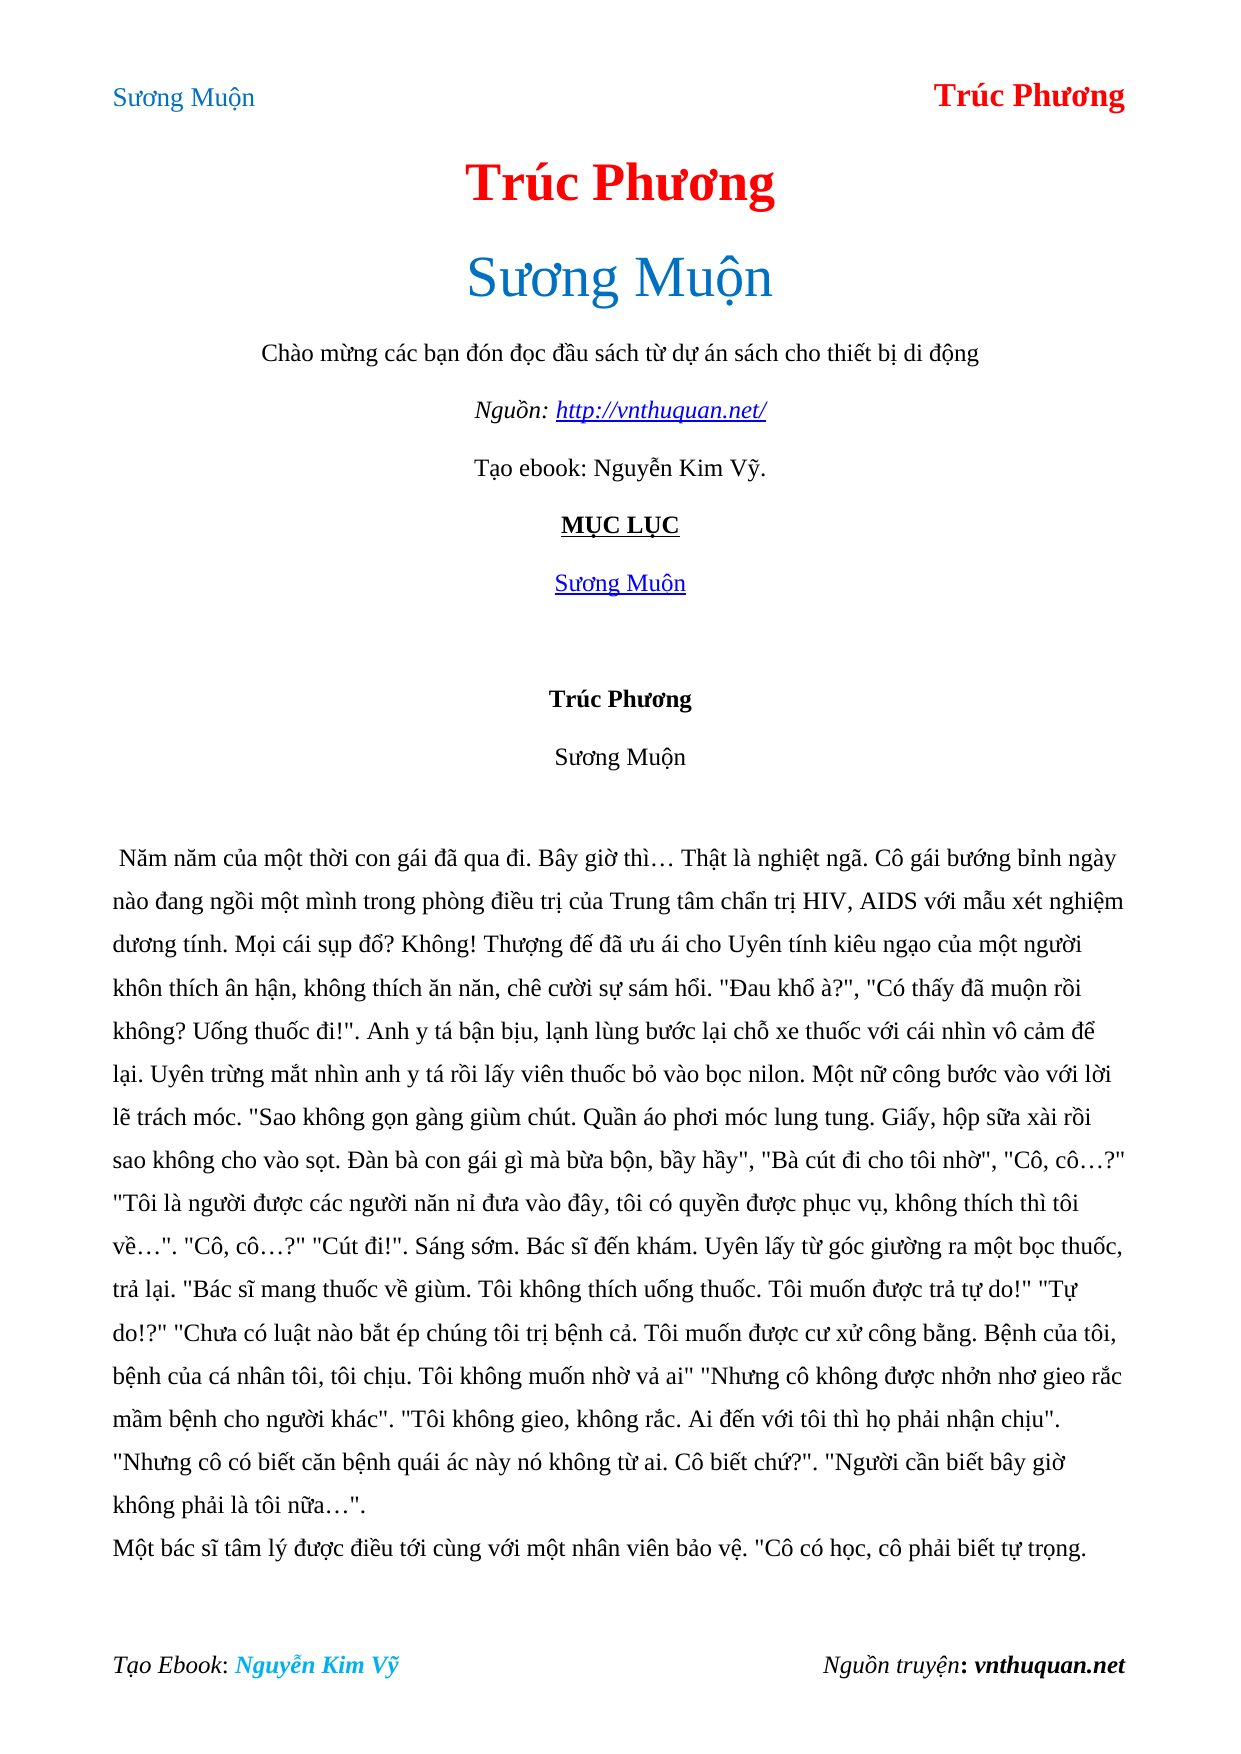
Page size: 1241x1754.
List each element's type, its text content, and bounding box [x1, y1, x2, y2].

text Sương Muộn [112, 742, 1128, 771]
text Sương Muộn [112, 568, 1128, 597]
text Sương Muộn [112, 241, 1128, 308]
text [112, 800, 1128, 1562]
text Trúc Phương [112, 150, 1128, 212]
text Trúc Phương [112, 684, 1128, 713]
text Chào mừng các bạn đón đọc đầu sách từ dự án sách cho thiết bị di động Nguồn: http://vnthuquan.net/ Tạo ebook: Nguyễn Kim Vỹ. [112, 338, 1128, 481]
text MỤC LỤC [112, 511, 1128, 539]
